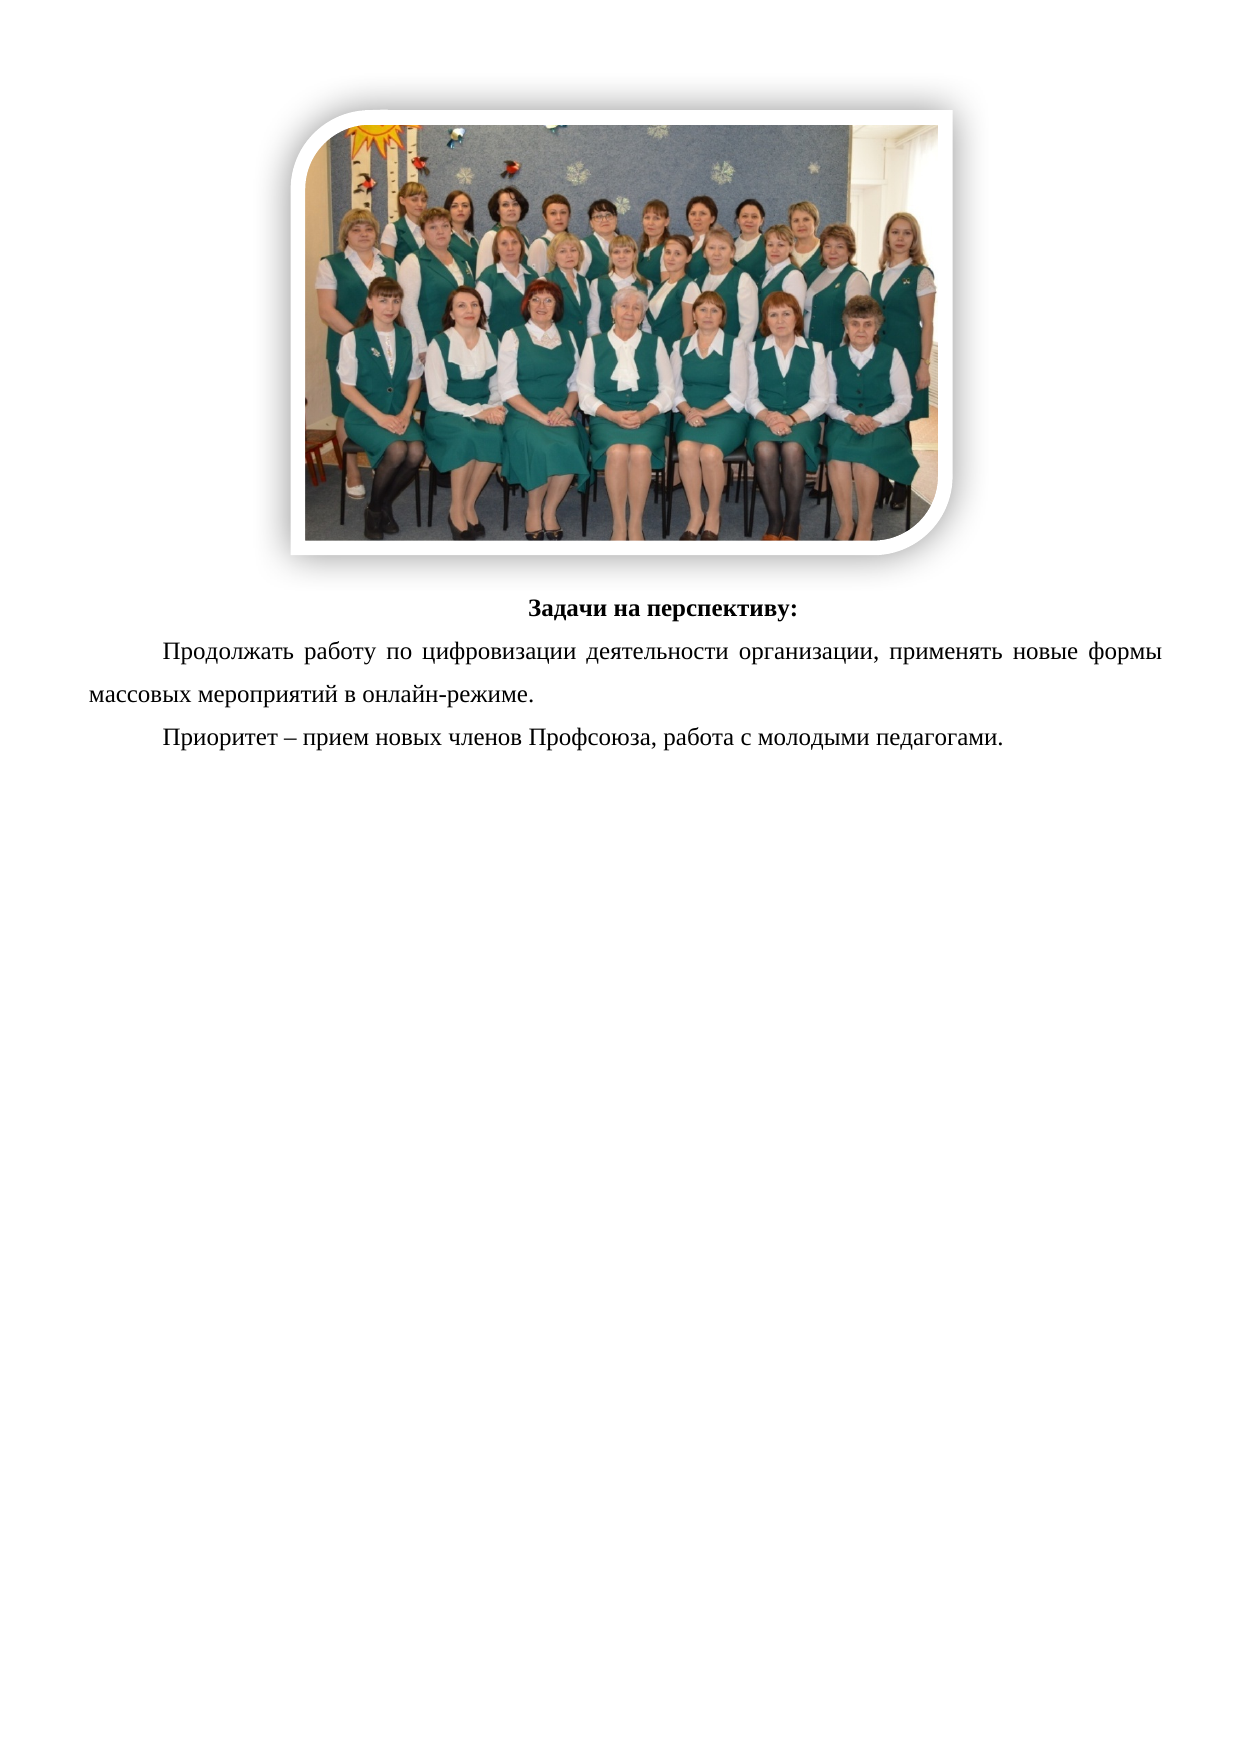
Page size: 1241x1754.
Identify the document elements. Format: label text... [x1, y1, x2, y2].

text Задачи на перспективу: [89, 593, 1163, 621]
text Продолжать работу по цифровизации деятельности организации, применять новые формы массовых мероприятий в онлайн-режиме. [89, 636, 1163, 708]
picture [306, 125, 938, 540]
text Приоритет – прием новых членов Профсоюза, работа с молодыми педагогами. [89, 722, 1163, 751]
